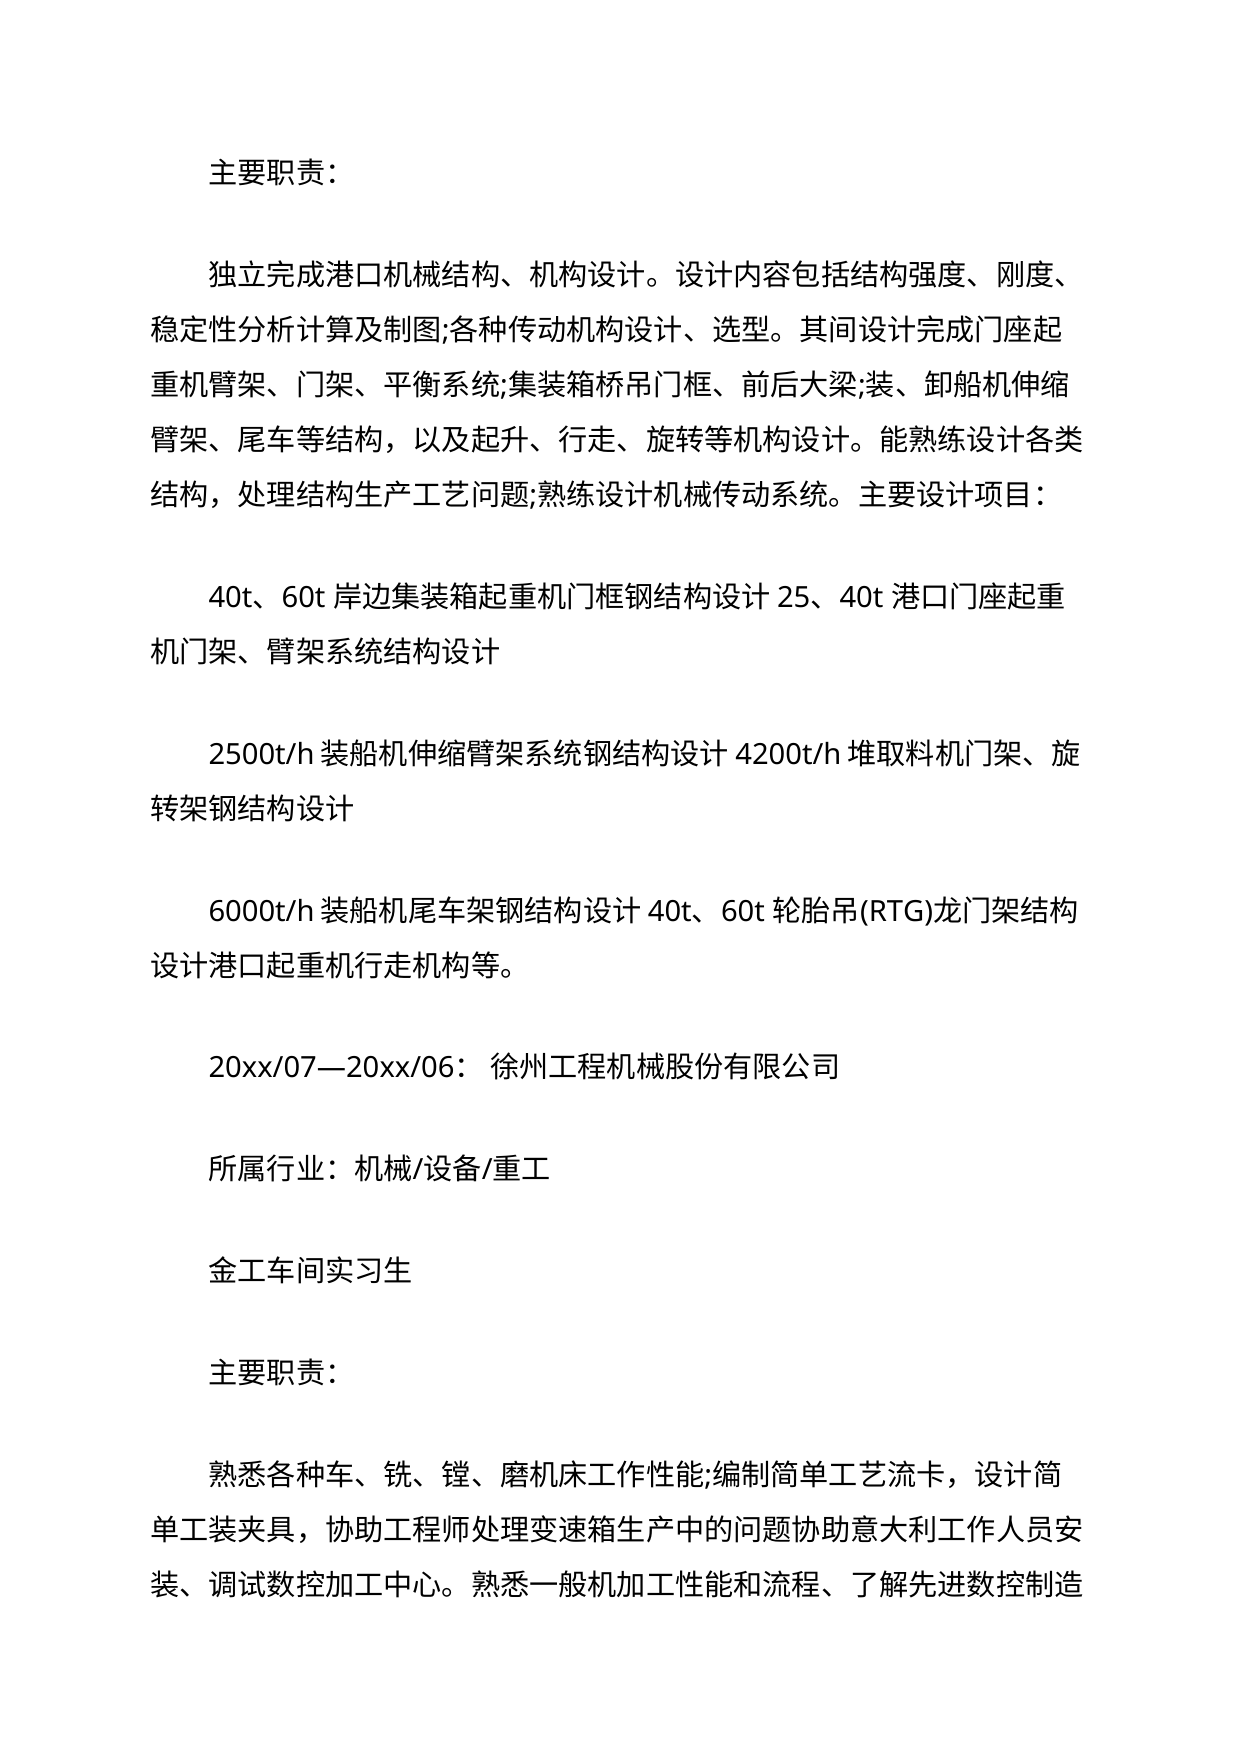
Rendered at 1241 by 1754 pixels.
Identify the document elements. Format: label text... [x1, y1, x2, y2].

text 主要职责： [150, 150, 1090, 192]
text 所属行业：机械/设备/重工 [150, 1146, 1090, 1188]
text 主要职责： [150, 1349, 1090, 1392]
text 独立完成港口机械结构、机构设计。设计内容包括结构强度、刚度、稳定性分析计算及制图;各种传动机构设计、选型。其间设计完成门座起重机臂架、门架、平衡系统;集装箱桥吊门框、前后大梁;装、卸船机伸缩臂架、尾车等结构，以及起升、行走、旋转等机构设计。能熟练设计各类结构，处理结构生产工艺问题;熟练设计机械传动系统。主要设计项目： [150, 252, 1090, 514]
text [150, 1451, 1090, 1603]
text 金工车间实习生 [150, 1248, 1090, 1290]
text 20xx/07—20xx/06： 徐州工程机械股份有限公司 [150, 1044, 1090, 1086]
text 40t、60t 岸边集装箱起重机门框钢结构设计 25、40t 港口门座起重机门架、臂架系统结构设计 [150, 573, 1090, 671]
text 6000t/h装船机尾车架钢结构设计 40t、60t 轮胎吊(RTG)龙门架结构设计港口起重机行走机构等。 [150, 887, 1090, 984]
text 2500t/h装船机伸缩臂架系统钢结构设计 4200t/h堆取料机门架、旋转架钢结构设计 [150, 730, 1090, 828]
